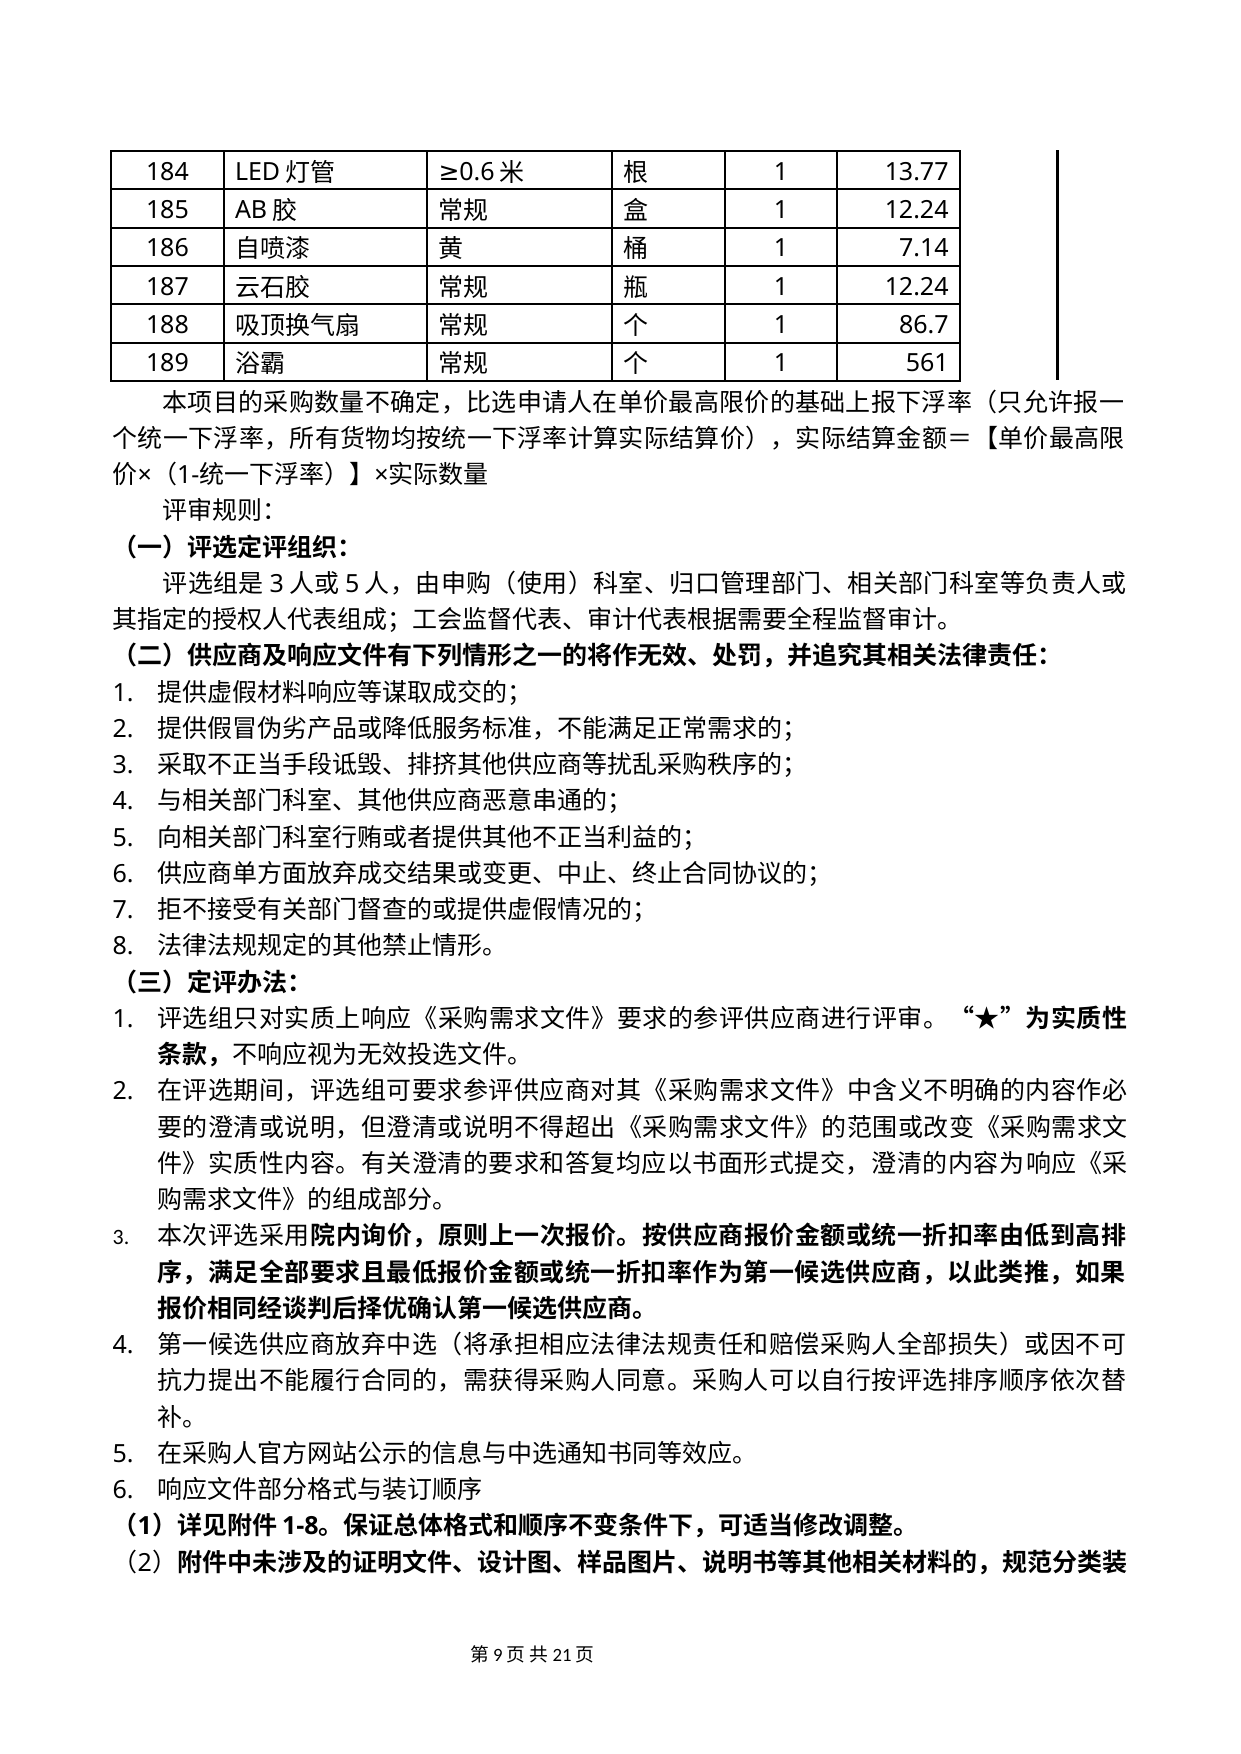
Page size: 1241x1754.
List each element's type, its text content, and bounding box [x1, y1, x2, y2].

list 评选组只对实质上响应《采购需求文件》要求的参评供应商进行评审。“★”为实质性条款，不响应视为无效投选文件。 [112, 998, 1128, 1071]
table_cell LED灯管 [225, 152, 426, 188]
list 定评办法： [112, 962, 1128, 998]
table_cell 常规 [428, 305, 611, 342]
list 向相关部门科室行贿或者提供其他不正当利益的； [112, 817, 1117, 853]
table_cell 186 [112, 229, 223, 265]
table_cell 1 [726, 229, 836, 265]
table_cell 个 [613, 344, 724, 380]
list 提供假冒伪劣产品或降低服务标准，不能满足正常需求的； [112, 708, 1117, 744]
table_cell 13.77 [838, 152, 959, 188]
table_cell 吸顶换气扇 [225, 305, 426, 342]
list 与相关部门科室、其他供应商恶意串通的； [112, 781, 1117, 817]
table_cell 86.7 [838, 305, 959, 342]
table_cell 12.24 [838, 190, 959, 227]
table_cell 1 [726, 267, 836, 303]
table_cell 桶 [613, 229, 724, 265]
list 在采购人官方网站公示的信息与中选通知书同等效应。 [112, 1433, 1128, 1469]
table_cell 188 [112, 305, 223, 342]
table_cell 1 [726, 152, 836, 188]
list 供应商及响应文件有下列情形之一的将作无效、处罚，并追究其相关法律责任： [112, 636, 1128, 672]
table_cell 189 [112, 344, 223, 380]
table_cell 自喷漆 [225, 229, 426, 265]
table_cell 1 [726, 305, 836, 342]
text 本项目的采购数量不确定，比选申请人在单价最高限价的基础上报下浮率（只允许报一个统一下浮率，所有货物均按统一下浮率计算实际结算价），实际结算金额＝【单价最高限价×（1-统一下浮率）】×实际数量 [112, 382, 1128, 491]
table_cell 黄 [428, 229, 611, 265]
table_cell 12.24 [838, 267, 959, 303]
list 评选组是3人或5人，由申购（使用）科室、归口管理部门、相关部门科室等负责人或其指定的授权人代表组成；工会监督代表、审计代表根据需要全程监督审计。 [112, 563, 1128, 636]
table_cell 根 [613, 152, 724, 188]
table_cell 常规 [428, 344, 611, 380]
list 拒不接受有关部门督查的或提供虚假情况的； [112, 889, 1117, 926]
list 在评选期间，评选组可要求参评供应商对其《采购需求文件》中含义不明确的内容作必要的澄清或说明，但澄清或说明不得超出《采购需求文件》的范围或改变《采购需求文件》实质性内容。有关澄清的要求和答复均应以书面形式提交，澄清的内容为响应《采购需求文件》的组成部分。 [112, 1071, 1128, 1216]
list 法律法规规定的其他禁止情形。 [112, 926, 1117, 962]
text 评审规则： [112, 491, 1128, 527]
table_cell 187 [112, 267, 223, 303]
list 提供虚假材料响应等谋取成交的； [112, 672, 1117, 708]
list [112, 1542, 1128, 1578]
list 供应商单方面放弃成交结果或变更、中止、终止合同协议的； [112, 853, 1117, 889]
table_cell 185 [112, 190, 223, 227]
table_cell 瓶 [613, 267, 724, 303]
list 评选定评组织： [112, 527, 1128, 563]
list 详见附件1-8。保证总体格式和顺序不变条件下，可适当修改调整。 [112, 1506, 1128, 1542]
table_cell 常规 [428, 190, 611, 227]
table_cell 盒 [613, 190, 724, 227]
table_cell 7.14 [838, 229, 959, 265]
table_cell 1 [726, 344, 836, 380]
table_cell 云石胶 [225, 267, 426, 303]
table_cell 561 [838, 344, 959, 380]
list 第一候选供应商放弃中选（将承担相应法律法规责任和赔偿采购人全部损失）或因不可抗力提出不能履行合同的，需获得采购人同意。采购人可以自行按评选排序顺序依次替补。 [112, 1324, 1128, 1433]
table_cell ≥0.6米 [428, 152, 611, 188]
table_cell AB胶 [225, 190, 426, 227]
table_cell 184 [112, 152, 223, 188]
table_cell 个 [613, 305, 724, 342]
list 采取不正当手段诋毁、排挤其他供应商等扰乱采购秩序的； [112, 744, 1117, 781]
list 本次评选采用 [112, 1216, 1128, 1324]
list 响应文件部分格式与装订顺序 [112, 1469, 1128, 1506]
table_cell 浴霸 [225, 344, 426, 380]
table_cell 常规 [428, 267, 611, 303]
table_cell 1 [726, 190, 836, 227]
